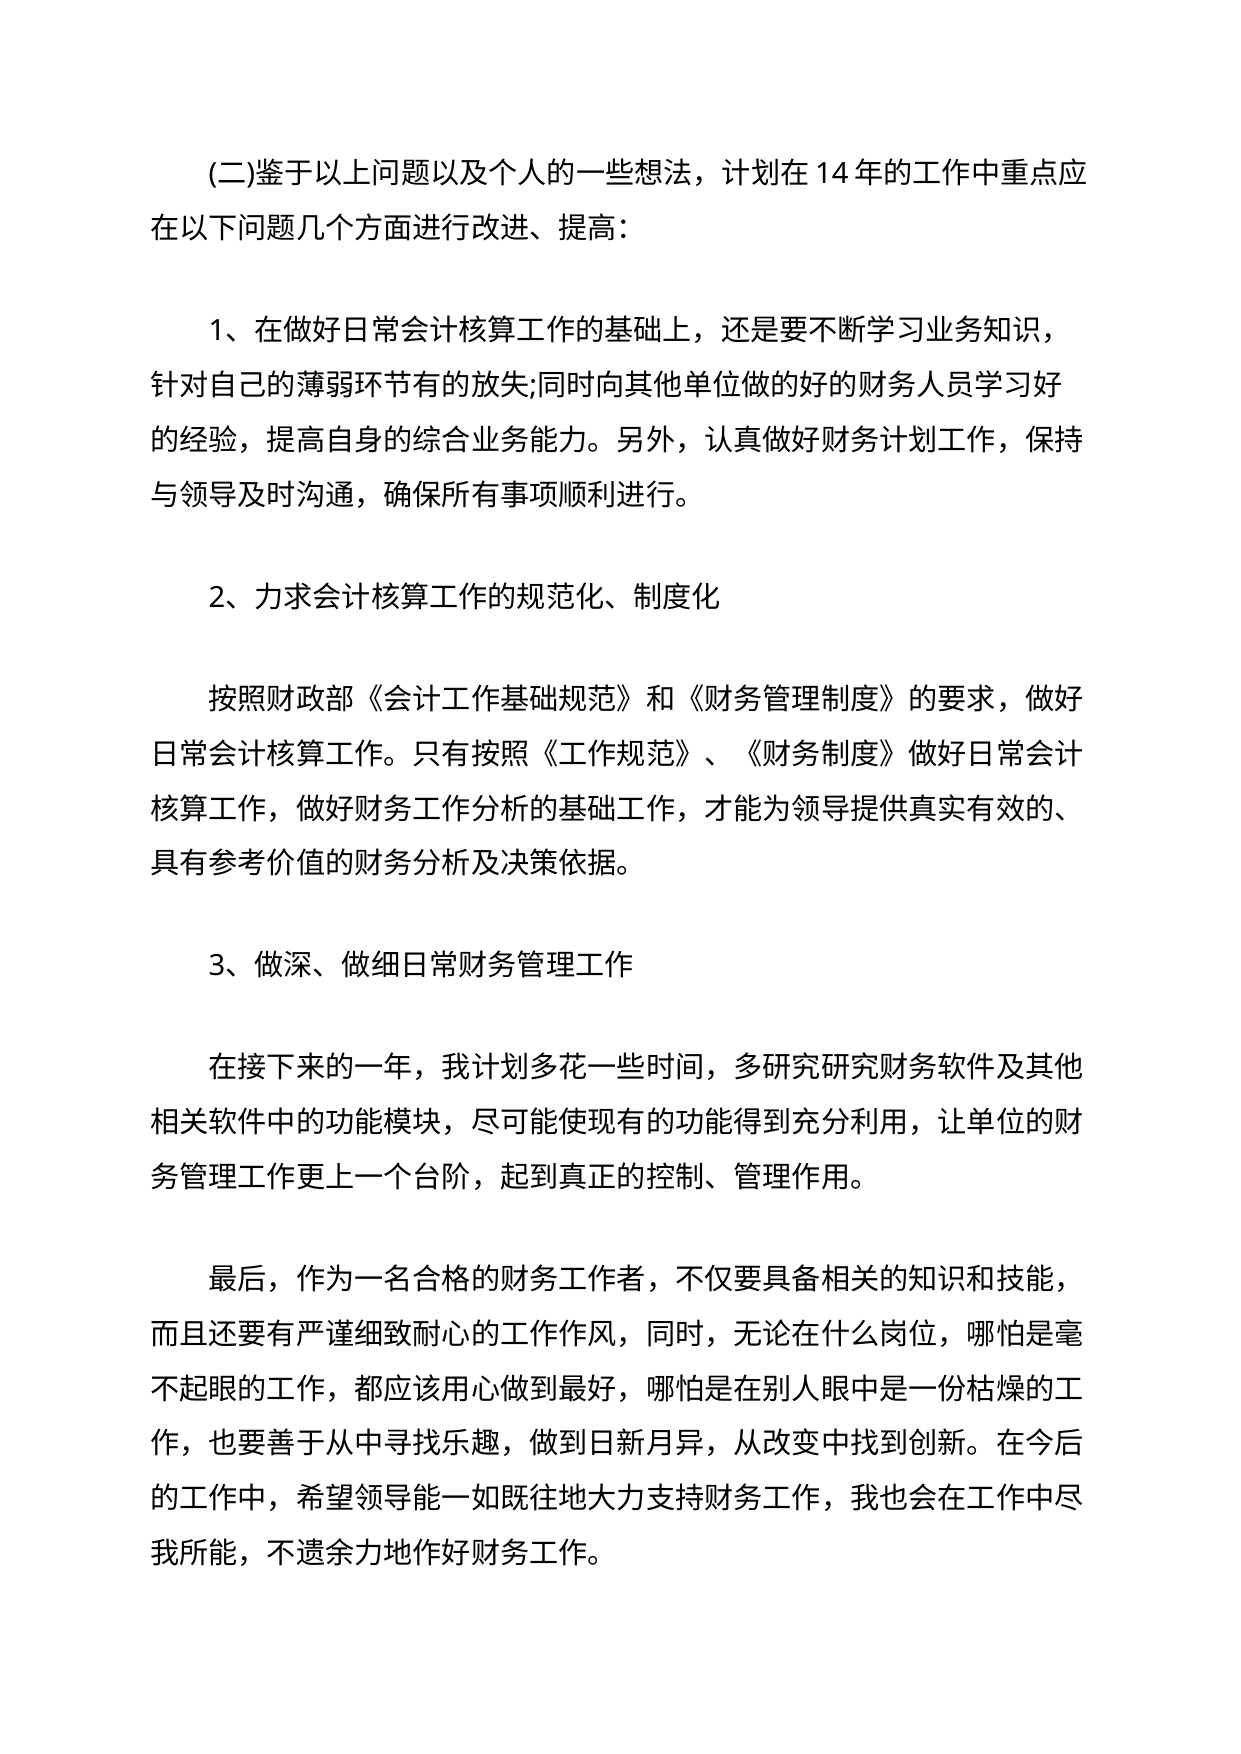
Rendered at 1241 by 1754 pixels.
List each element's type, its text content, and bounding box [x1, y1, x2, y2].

text 3、做深、做细日常财务管理工作 [150, 942, 1090, 984]
text 最后，作为一名合格的财务工作者，不仅要具备相关的知识和技能，而且还要有严谨细致耐心的工作作风，同时，无论在什么岗位，哪怕是毫不起眼的工作，都应该用心做到最好，哪怕是在别人眼中是一份枯燥的工作，也要善于从中寻找乐趣，做到日新月异，从改变中找到创新。在今后的工作中，希望领导能一如既往地大力支持财务工作，我也会在工作中尽我所能，不遗余力地作好财务工作。 [150, 1255, 1090, 1572]
text 2、力求会计核算工作的规范化、制度化 [150, 573, 1090, 616]
text (二)鉴于以上问题以及个人的一些想法，计划在14年的工作中重点应在以下问题几个方面进行改进、提高： [150, 150, 1090, 247]
text 1、在做好日常会计核算工作的基础上，还是要不断学习业务知识，针对自己的薄弱环节有的放失;同时向其他单位做的好的财务人员学习好的经验，提高自身的综合业务能力。另外，认真做好财务计划工作，保持与领导及时沟通，确保所有事项顺利进行。 [150, 307, 1090, 514]
text 在接下来的一年，我计划多花一些时间，多研究研究财务软件及其他相关软件中的功能模块，尽可能使现有的功能得到充分利用，让单位的财务管理工作更上一个台阶，起到真正的控制、管理作用。 [150, 1044, 1090, 1196]
text 按照财政部《会计工作基础规范》和《财务管理制度》的要求，做好日常会计核算工作。只有按照《工作规范》、《财务制度》做好日常会计核算工作，做好财务工作分析的基础工作，才能为领导提供真实有效的、具有参考价值的财务分析及决策依据。 [150, 675, 1090, 882]
